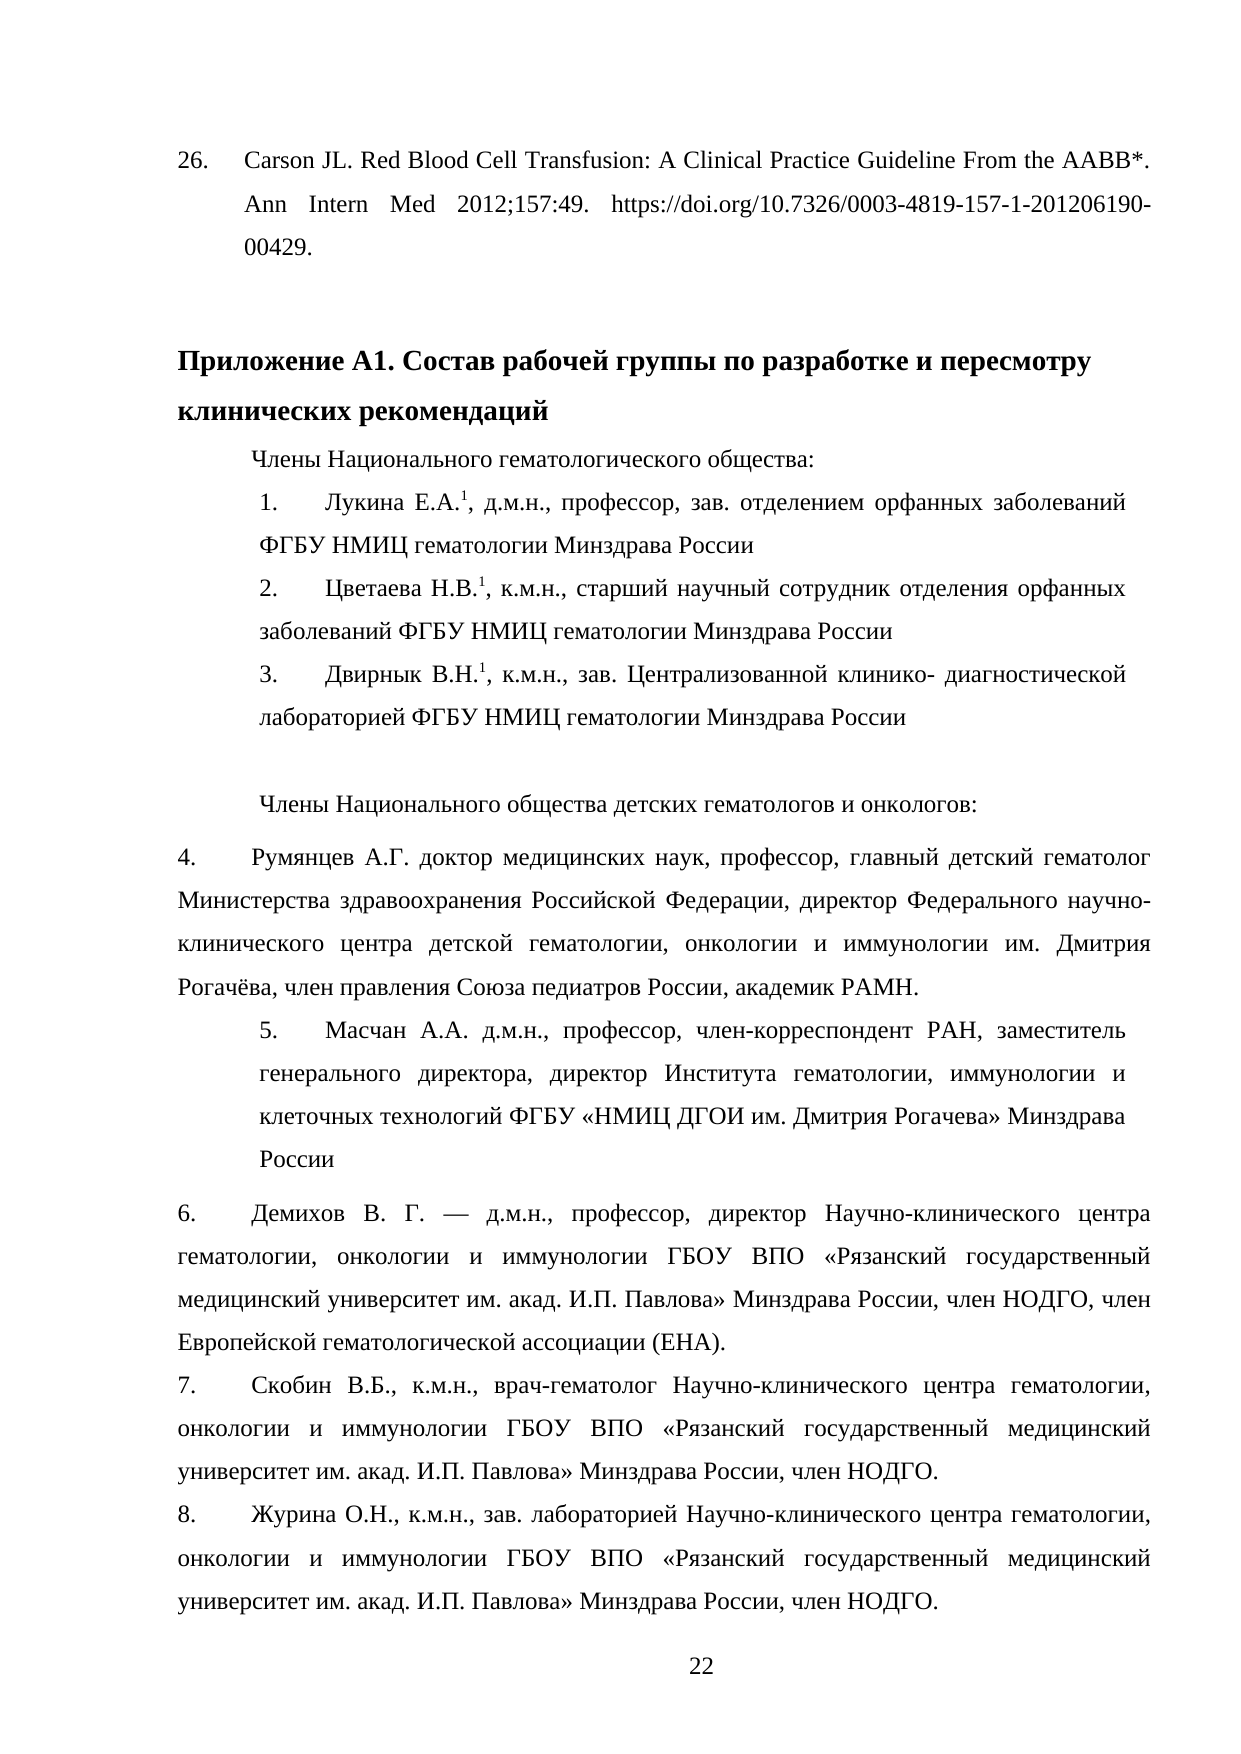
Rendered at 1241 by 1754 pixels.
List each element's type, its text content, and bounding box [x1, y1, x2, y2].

text 26. Carson JL. Red Blood Cell Transfusion: A Clinical Practice Guideline From the AABB*. Ann Intern Med 2012;157:49. https://doi.org/10.7326/0003-4819-157-1-201206190-00429. [177, 146, 1152, 261]
list Двирнык В.Н.1, к.м.н., зав. Централизованной клинико- диагностической лабораторией ФГБУ НМИЦ гематологии Минздрава России [259, 659, 1127, 731]
text Приложение А1. Состав рабочей группы по разработке и пересмотру клинических рекомендаций [177, 343, 1152, 427]
text Члены Национального гематологического общества: [177, 444, 1152, 472]
list Румянцев А.Г. доктор медицинских наук, профессор, главный детский гематолог Министерства здравоохранения Российской Федерации, директор Федерального научно-клинического центра детской гематологии, онкологии и иммунологии им. Дмитрия Рогачёва, член правления Союза педиатров России, академик РАМН. [177, 842, 1152, 1000]
list Журина О.Н., к.м.н., зав. лабораторией Научно-клинического центра гематологии, онкологии и иммунологии ГБОУ ВПО «Рязанский государственный медицинский университет им. акад. И.П. Павлова» Минздрава России, член НОДГО. [177, 1510, 1152, 1625]
list Цветаева Н.В.1, к.м.н., старший научный сотрудник отделения орфанных заболеваний ФГБУ НМИЦ гематологии Минздрава России [259, 573, 1127, 645]
list Лукина Е.А.1, д.м.н., профессор, зав. отделением орфанных заболеваний ФГБУ НМИЦ гематологии Минздрава России [259, 487, 1127, 559]
list Демихов В. Г. — д.м.н., профессор, директор Научно-клинического центра гематологии, онкологии и иммунологии ГБОУ ВПО «Рязанский государственный медицинский университет им. акад. И.П. Павлова» Минздрава России, член НОДГО, член Европейской гематологической ассоциации (EHA). [177, 1208, 1152, 1366]
list Скобин В.Б., к.м.н., врач-гематолог Научно-клинического центра гематологии, онкологии и иммунологии ГБОУ ВПО «Рязанский государственный медицинский университет им. акад. И.П. Павлова» Минздрава России, член НОДГО. [177, 1381, 1152, 1496]
text Члены Национального общества детских гематологов и онкологов: [335, 789, 1152, 817]
list Масчан А.А. д.м.н., профессор, член-корреспондент РАН, заместитель генерального директора, директор Института гематологии, иммунологии и клеточных технологий ФГБУ «НМИЦ ДГОИ им. Дмитрия Рогачева» Минздрава России [259, 1025, 1127, 1183]
